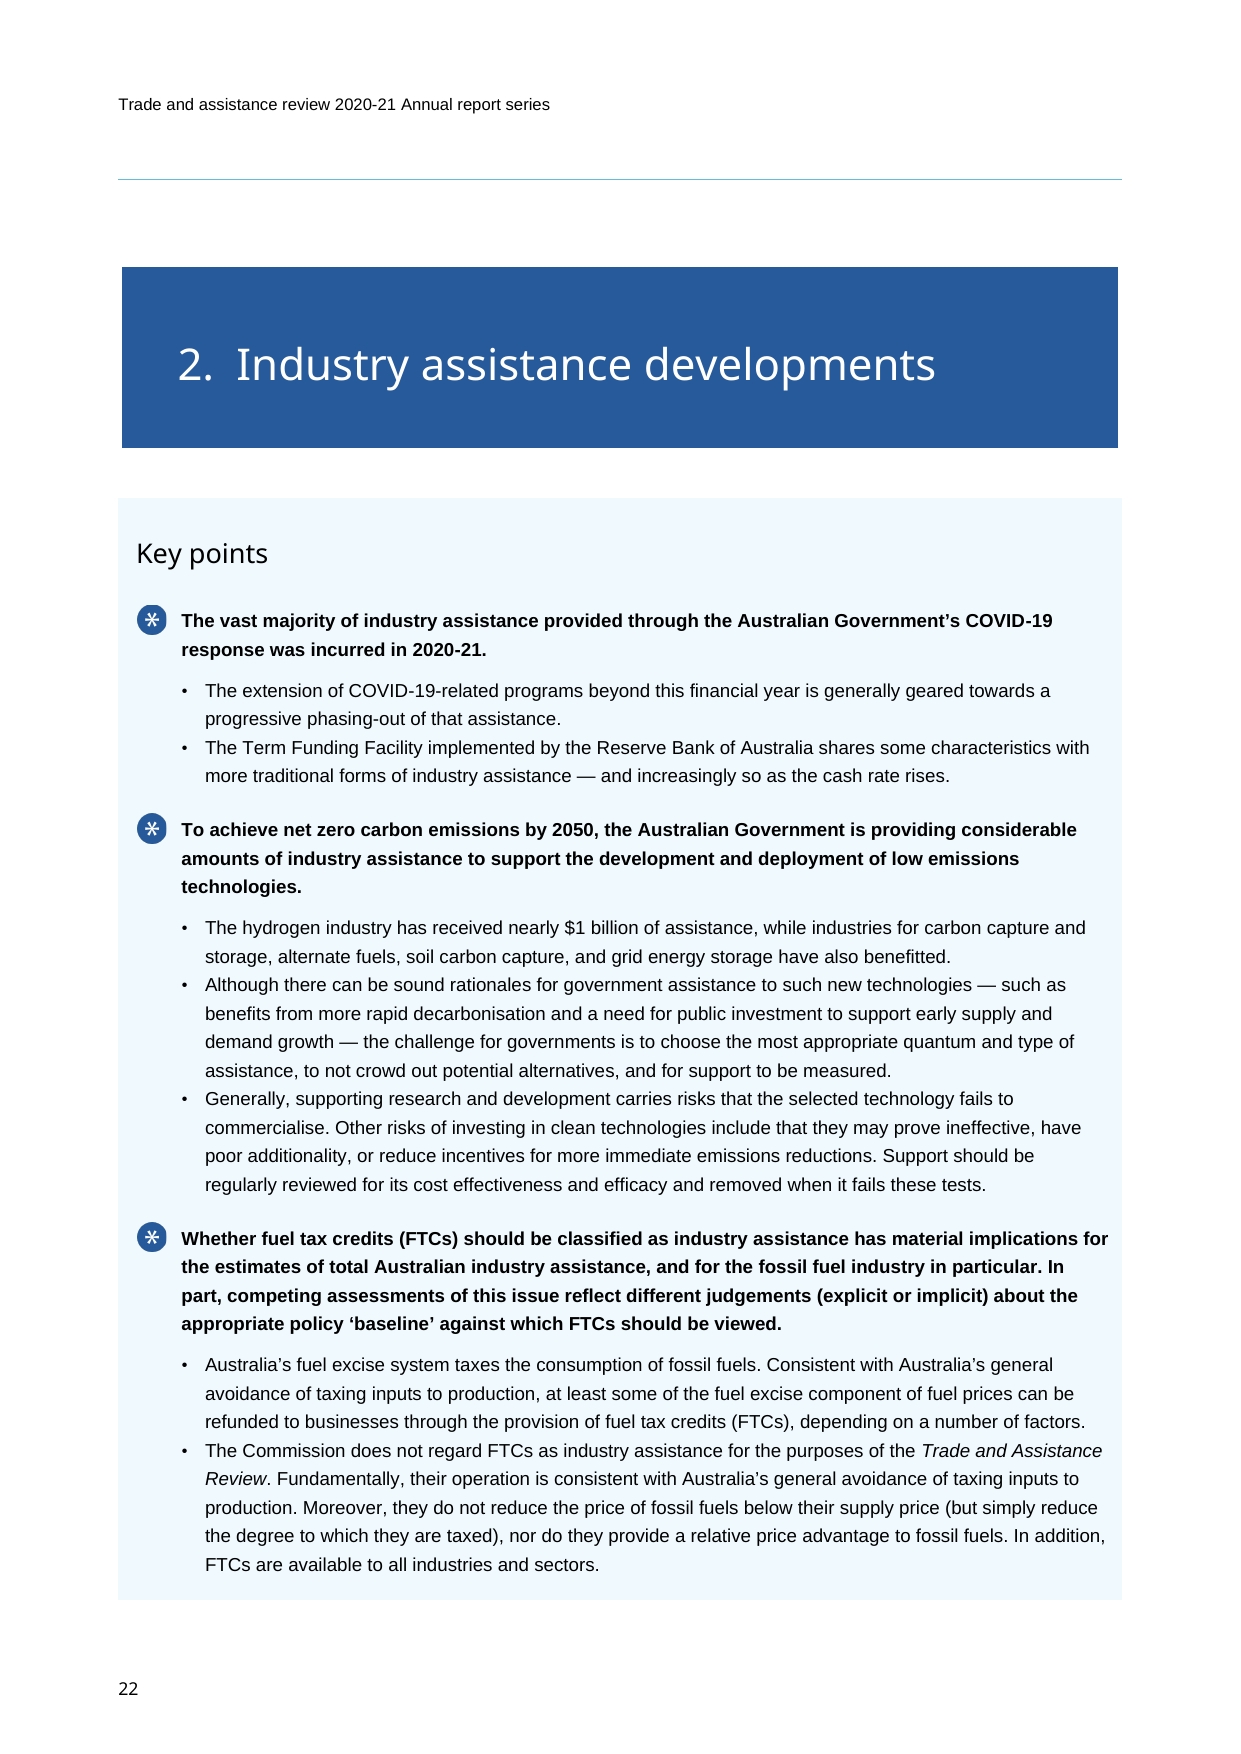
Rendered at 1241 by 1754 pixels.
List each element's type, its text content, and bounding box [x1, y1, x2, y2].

picture [137, 1222, 167, 1252]
picture [137, 813, 167, 844]
table_cell [118, 1213, 178, 1600]
table_cell To achieve net zero carbon emissions by 2050, the Australian Government is providing considerable amounts of industry assistance to support the development and deployment of low emissions technologies. The hydrogen industry has received nearly $1 billion of assistance, while industries for carbon capture and storage, alternate fuels, soil carbon capture, and grid energy storage have also benefitted. Although there can be sound rationales for government assistance to such new technologies — such as benefits from more rapid decarbonisation and a need for public investment to support early supply and demand growth — the challenge for governments is to choose the most appropriate quantum and type of assistance, to not crowd out potential alternatives, and for support to be measured. Generally, supporting research and development carries risks that the selected technology fails to commercialise. Other risks of investing in clean technologies include that they may prove ineffective, have poor additionality, or reduce incentives for more immediate emissions reductions. Support should be regularly reviewed for its cost effectiveness and efficacy and removed when it fails these tests. [178, 805, 1122, 1213]
picture [137, 605, 167, 635]
table_cell Whether fuel tax credits (FTCs) should be classified as industry assistance has material implications for the estimates of total Australian industry assistance, and for the fossil fuel industry in particular. In part, competing assessments of this issue reflect different judgements (explicit or implicit) about the appropriate policy ‘baseline’ against which FTCs should be viewed. Australia’s fuel excise system taxes the consumption of fossil fuels. Consistent with Australia’s general avoidance of taxing inputs to production, at least some of the fuel excise component of fuel prices can be refunded to businesses through the provision of fuel tax credits (FTCs), depending on a number of factors. The Commission does not regard FTCs as industry assistance for the purposes of the Trade and Assistance Review. Fundamentally, their operation is consistent with Australia’s general avoidance of taxing inputs to production. Moreover, they do not reduce the price of fossil fuels below their supply price (but simply reduce the degree to which they are taxed), nor do they provide a relative price advantage to fossil fuels. In addition, FTCs are available to all industries and sectors. [178, 1213, 1122, 1600]
table_cell [118, 805, 178, 1213]
subtitle Industry assistance developments [123, 269, 1117, 447]
table_cell [118, 596, 178, 805]
table_cell The vast majority of industry assistance provided through the Australian Government’s COVID-19 response was incurred in 2020-21. The extension of COVID-19-related programs beyond this financial year is generally geared towards a progressive phasing-out of that assistance. The Term Funding Facility implemented by the Reserve Bank of Australia shares some characteristics with more traditional forms of industry assistance — and increasingly so as the cash rate rises. [178, 596, 1122, 805]
table_header Key points [118, 498, 1122, 596]
